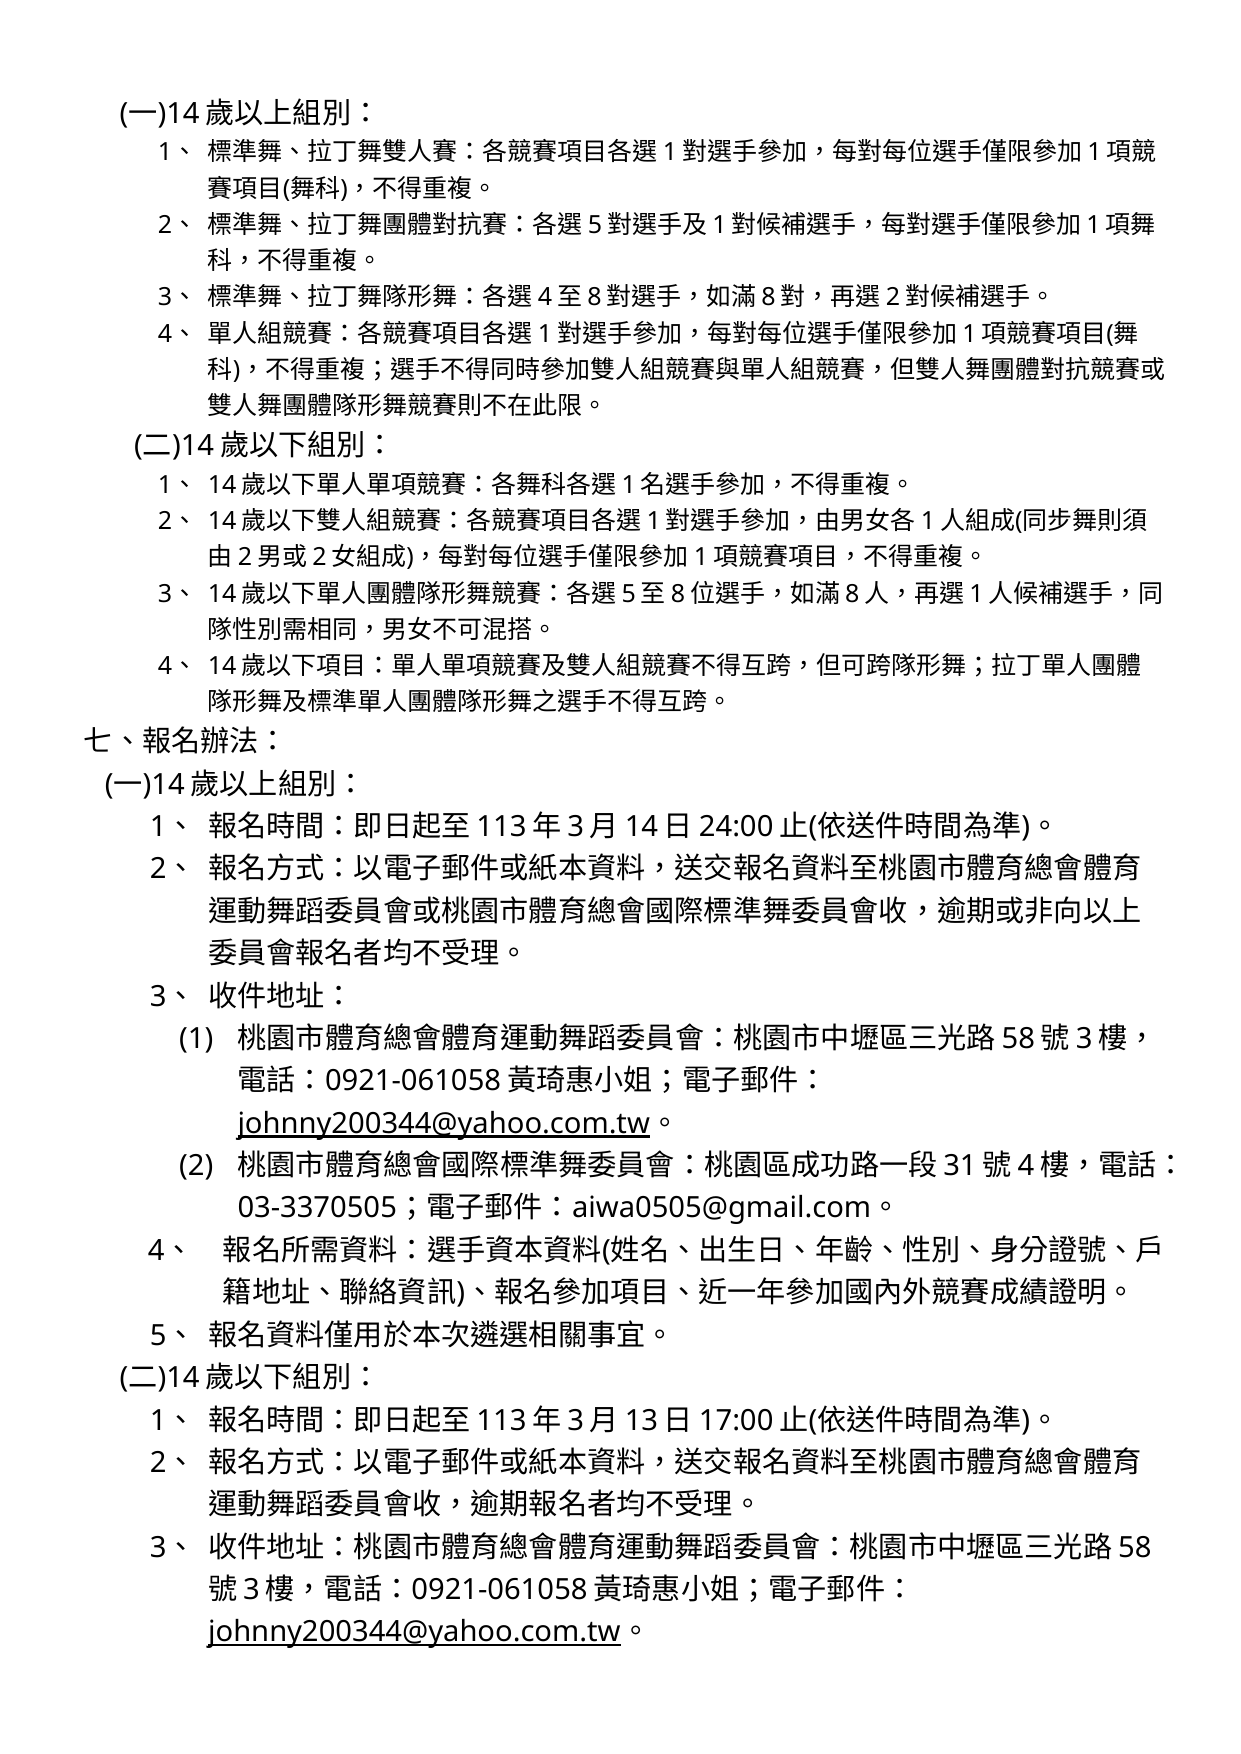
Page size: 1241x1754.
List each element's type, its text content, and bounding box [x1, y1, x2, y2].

list 報名辦法： [84, 718, 1165, 760]
list 14歲以下單人團體隊形舞競賽：各選5至8位選手，如滿8人，再選1人候補選手，同隊性別需相同，男女不可混搭。 [158, 573, 1165, 646]
list 標準舞、拉丁舞團體對抗賽：各選5對選手及1對候補選手，每對選手僅限參加1項舞科，不得重複。 [158, 204, 1165, 277]
list 報名時間：即日起至113年3月13日17:00止(依送件時間為準)。 [149, 1396, 1165, 1438]
list (一)14歲以上組別： [104, 760, 1165, 803]
list 收件地址： [149, 972, 1165, 1014]
list 報名方式：以電子郵件或紙本資料，送交報名資料至桃園市體育總會體育運動舞蹈委員會收，逾期報名者均不受理。 [149, 1438, 1165, 1523]
list 14歲以下雙人組競賽：各競賽項目各選1對選手參加，由男女各1人組成(同步舞則須由2男或2女組成)，每對每位選手僅限參加1項競賽項目，不得重複。 [158, 501, 1165, 573]
list 報名資料僅用於本次遴選相關事宜。 [149, 1311, 1165, 1354]
list 桃園市體育總會國際標準舞委員會：桃園區成功路一段31號4樓，電話：03-3370505；電子郵件：aiwa0505@gmail.com。 [179, 1142, 1165, 1226]
text (二)14歲以下組別： [119, 1354, 1165, 1396]
list 單人組競賽：各競賽項目各選1對選手參加，每對每位選手僅限參加1項競賽項目(舞科)，不得重複；選手不得同時參加雙人組競賽與單人組競賽，但雙人舞團體對抗競賽或雙人舞團體隊形舞競賽則不在此限。 [158, 313, 1165, 422]
list 標準舞、拉丁舞隊形舞：各選4至8對選手，如滿8對，再選2對候補選手。 [158, 277, 1165, 313]
text (二)14歲以下組別： [134, 422, 1165, 464]
list 報名方式：以電子郵件或紙本資料，送交報名資料至桃園市體育總會體育運動舞蹈委員會或桃園市體育總會國際標準舞委員會收，逾期或非向以上委員會報名者均不受理。 [149, 845, 1165, 972]
list 桃園市體育總會體育運動舞蹈委員會：桃園市中壢區三光路58號3樓，電話：0921-061058黃琦惠小姐；電子郵件：johnny200344@yahoo.com.tw。 [179, 1014, 1165, 1142]
list 收件地址：桃園市體育總會體育運動舞蹈委員會：桃園市中壢區三光路58號3樓，電話：0921-061058黃琦惠小姐；電子郵件：johnny200344@yahoo.com.tw。 [149, 1523, 1165, 1650]
list 標準舞、拉丁舞雙人賽：各競賽項目各選1對選手參加，每對每位選手僅限參加1項競賽項目(舞科)，不得重複。 [158, 132, 1165, 204]
text (一)14歲以上組別： [119, 89, 1165, 132]
list 報名所需資料：選手資本資料(姓名、出生日、年齡、性別、身分證號、戶籍地址、聯絡資訊)、報名參加項目、近一年參加國內外競賽成績證明。 [148, 1226, 1165, 1311]
list 14歲以下項目：單人單項競賽及雙人組競賽不得互跨，但可跨隊形舞；拉丁單人團體隊形舞及標準單人團體隊形舞之選手不得互跨。 [158, 646, 1165, 718]
list 14歲以下單人單項競賽：各舞科各選1名選手參加，不得重複。 [158, 464, 1165, 501]
list 報名時間：即日起至113年3月14日24:00止(依送件時間為準)。 [149, 803, 1165, 845]
